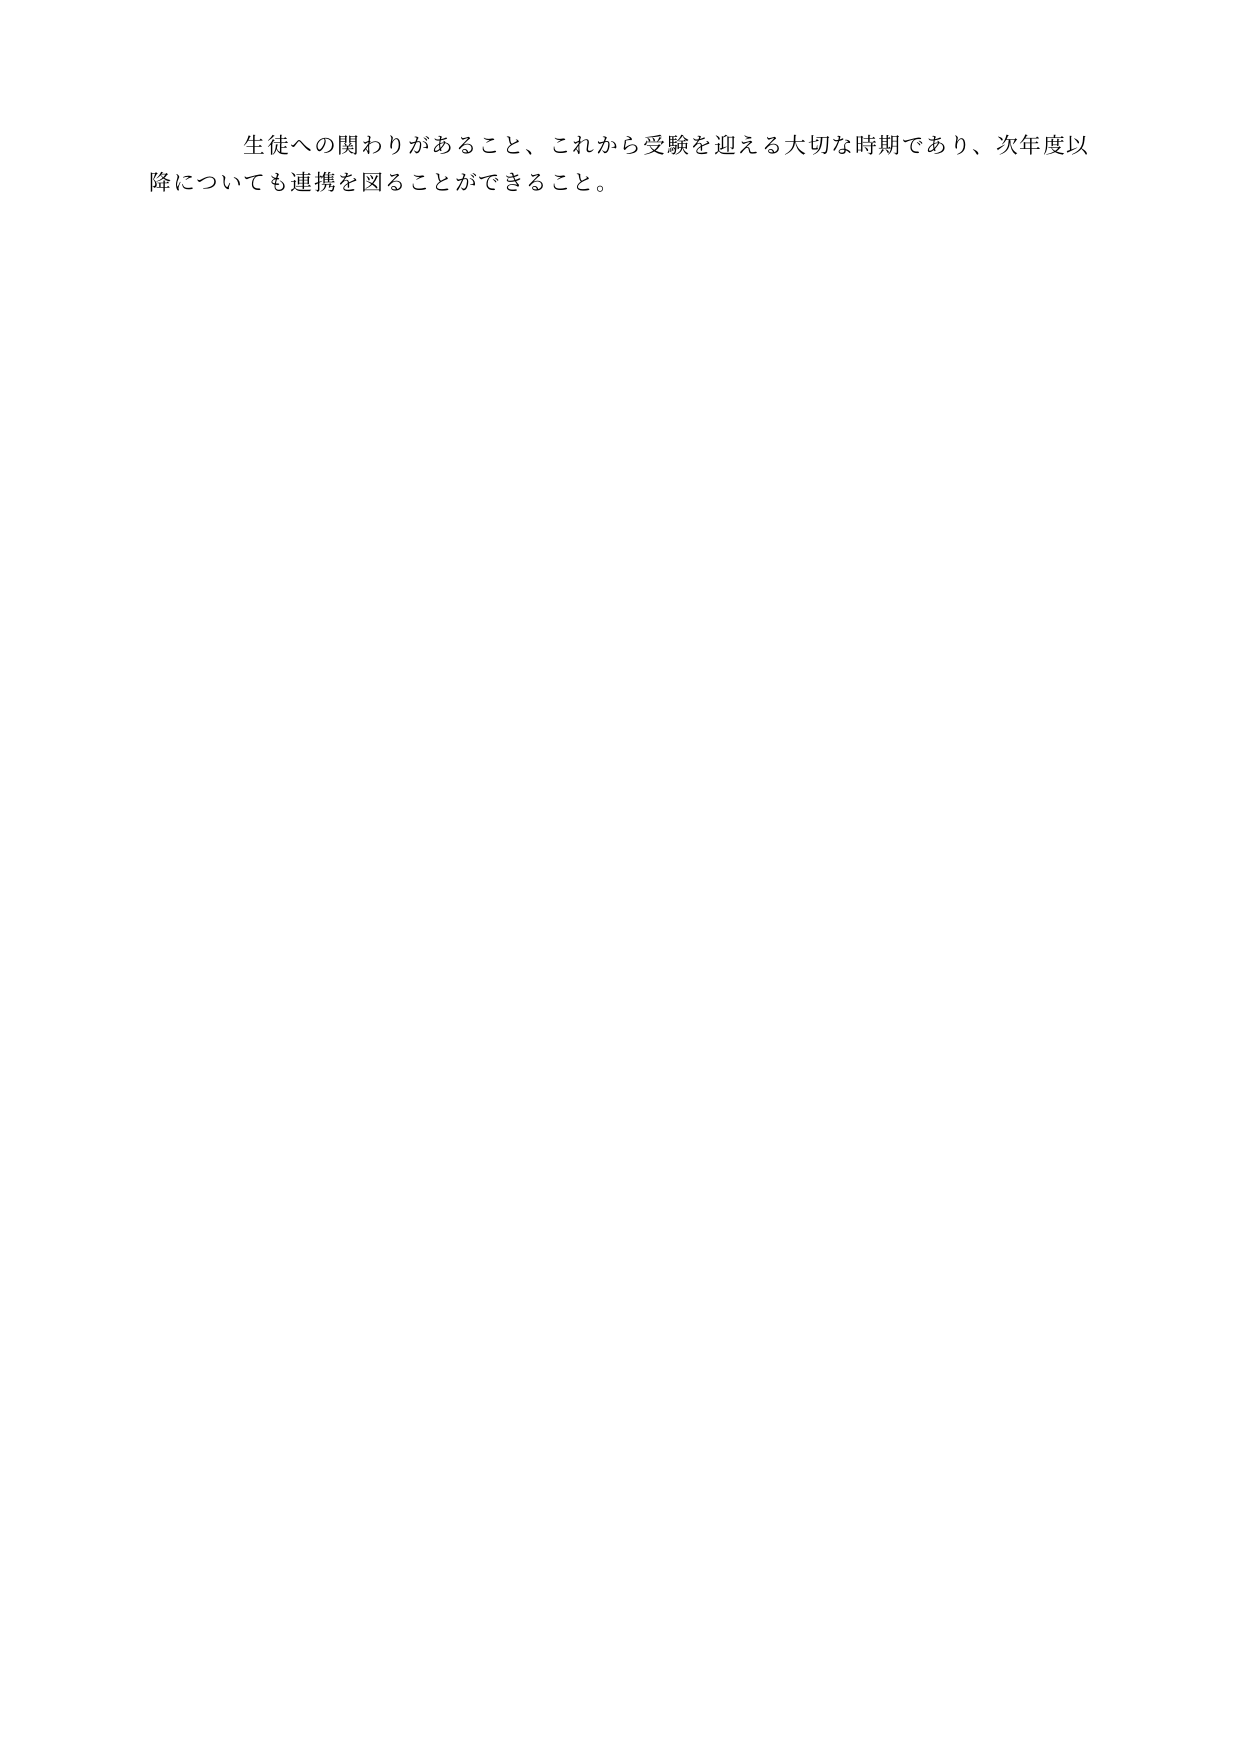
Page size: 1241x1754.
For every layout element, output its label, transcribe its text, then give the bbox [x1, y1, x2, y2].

text 生徒への関わりがあること、これから受験を迎える大切な時期であり、次年度以 降についても連携を図ることができること。 [149, 125, 1091, 200]
